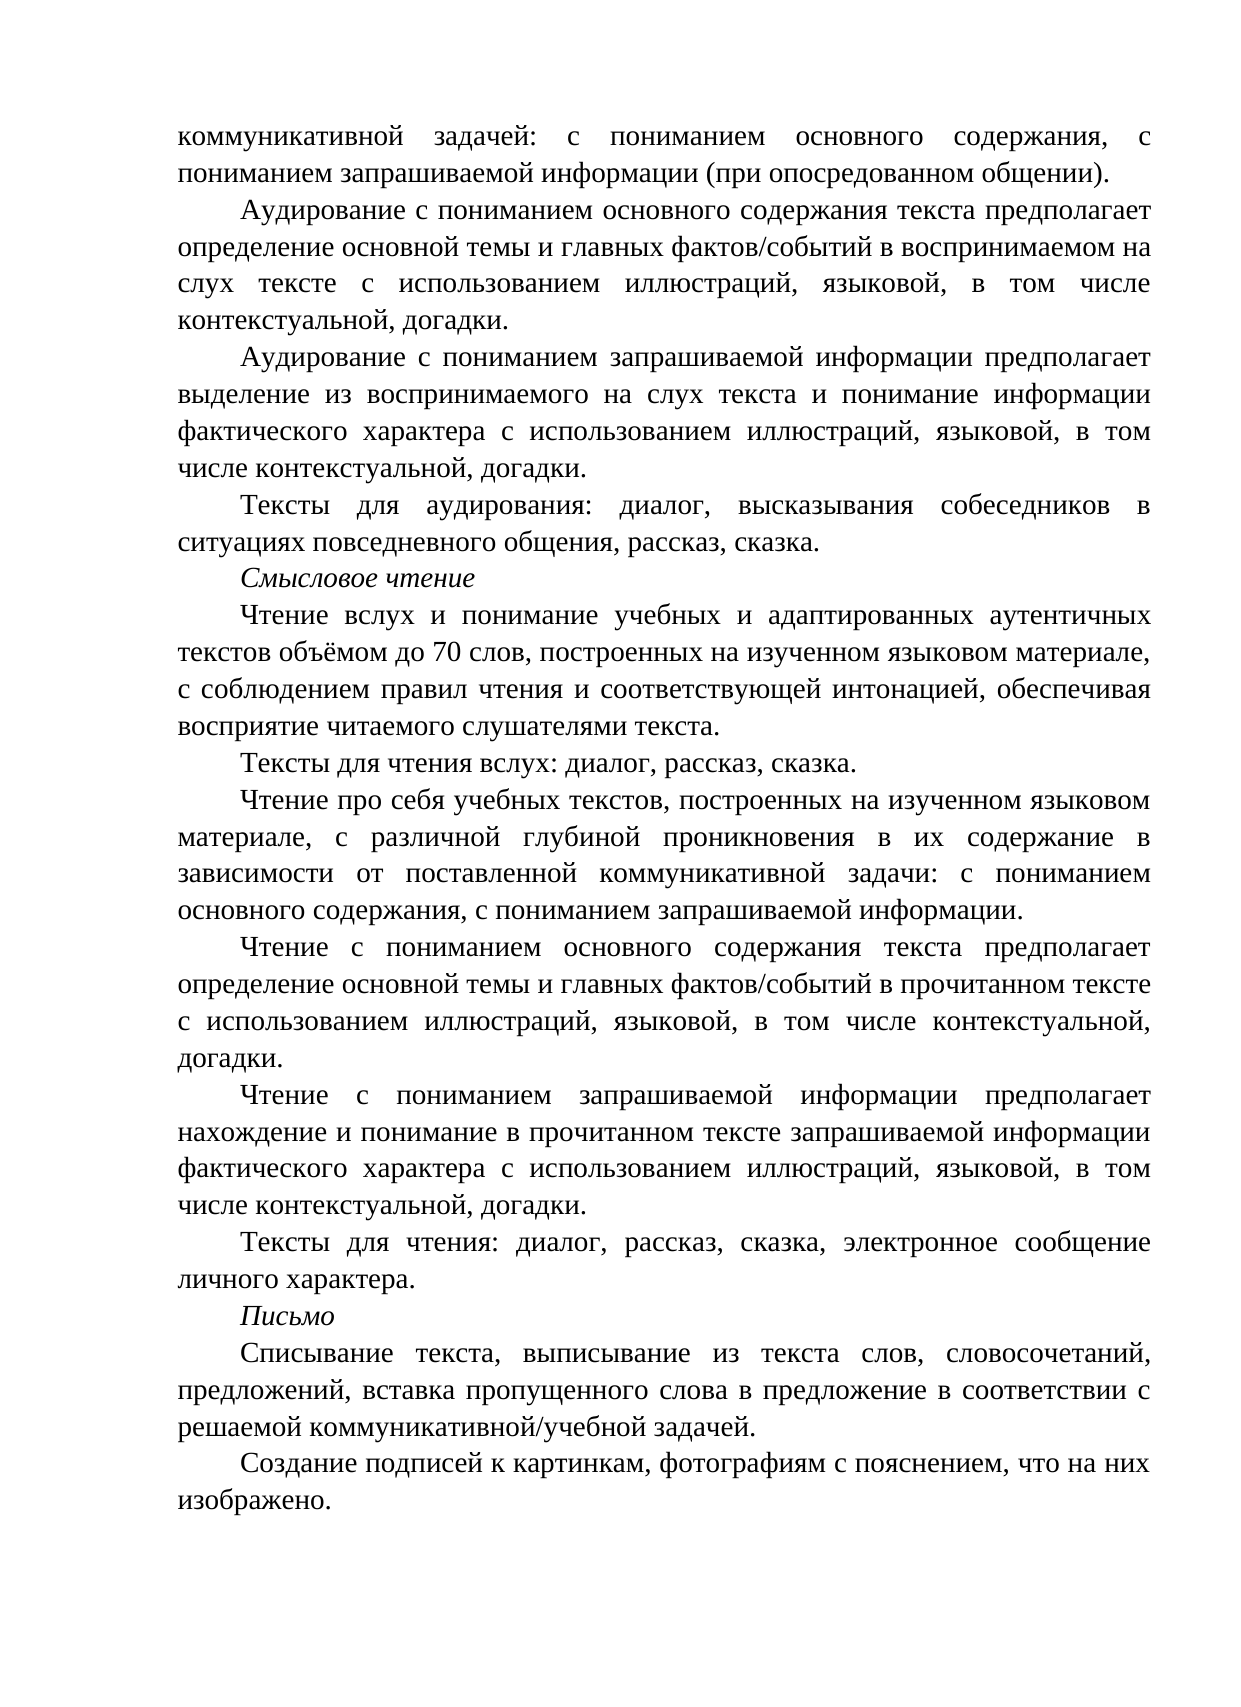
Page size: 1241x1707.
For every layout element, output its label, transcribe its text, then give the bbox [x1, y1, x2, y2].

text Смысловое чтение [177, 561, 1152, 594]
text Аудирование с пониманием основного содержания текста предполагает определение основной темы и главных фактов/событий в воспринимаемом на слух тексте с использованием иллюстраций, языковой, в том числе контекстуальной, догадки. [177, 192, 1152, 336]
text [177, 118, 1152, 188]
text Чтение с пониманием запрашиваемой информации предполагает нахождение и понимание в прочитанном тексте запрашиваемой информации фактического характера с использованием иллюстраций, языковой, в том числе контекстуальной, догадки. [177, 1077, 1152, 1221]
text Тексты для чтения вслух: диалог, рассказ, сказка. [177, 745, 1152, 778]
text Списывание текста, выписывание из текста слов, словосочетаний, предложений, вставка пропущенного слова в предложение в соответствии с решаемой коммуникативной/учебной задачей. [177, 1335, 1152, 1442]
text Чтение про себя учебных текстов, построенных на изученном языковом материале, с различной глубиной проникновения в их содержание в зависимости от поставленной коммуникативной задачи: с пониманием основного содержания, с пониманием запрашиваемой информации. [177, 782, 1152, 926]
text Создание подписей к картинкам, фотографиям с пояснением, что на них изображено. [177, 1446, 1152, 1516]
text Чтение с пониманием основного содержания текста предполагает определение основной темы и главных фактов/событий в прочитанном тексте с использованием иллюстраций, языковой, в том числе контекстуальной, догадки. [177, 929, 1152, 1073]
text Тексты для аудирования: диалог, высказывания собеседников в ситуациях повседневного общения, рассказ, сказка. [177, 487, 1152, 557]
text Письмо [177, 1298, 1152, 1332]
text Тексты для чтения: диалог, рассказ, сказка, электронное сообщение личного характера. [177, 1224, 1152, 1295]
text Аудирование с пониманием запрашиваемой информации предполагает выделение из воспринимаемого на слух текста и понимание информации фактического характера с использованием иллюстраций, языковой, в том числе контекстуальной, догадки. [177, 339, 1152, 483]
text Чтение вслух и понимание учебных и адаптированных аутентичных текстов объёмом до 70 слов, построенных на изученном языковом материале, с соблюдением правил чтения и соответствующей интонацией, обеспечивая восприятие читаемого слушателями текста. [177, 597, 1152, 742]
